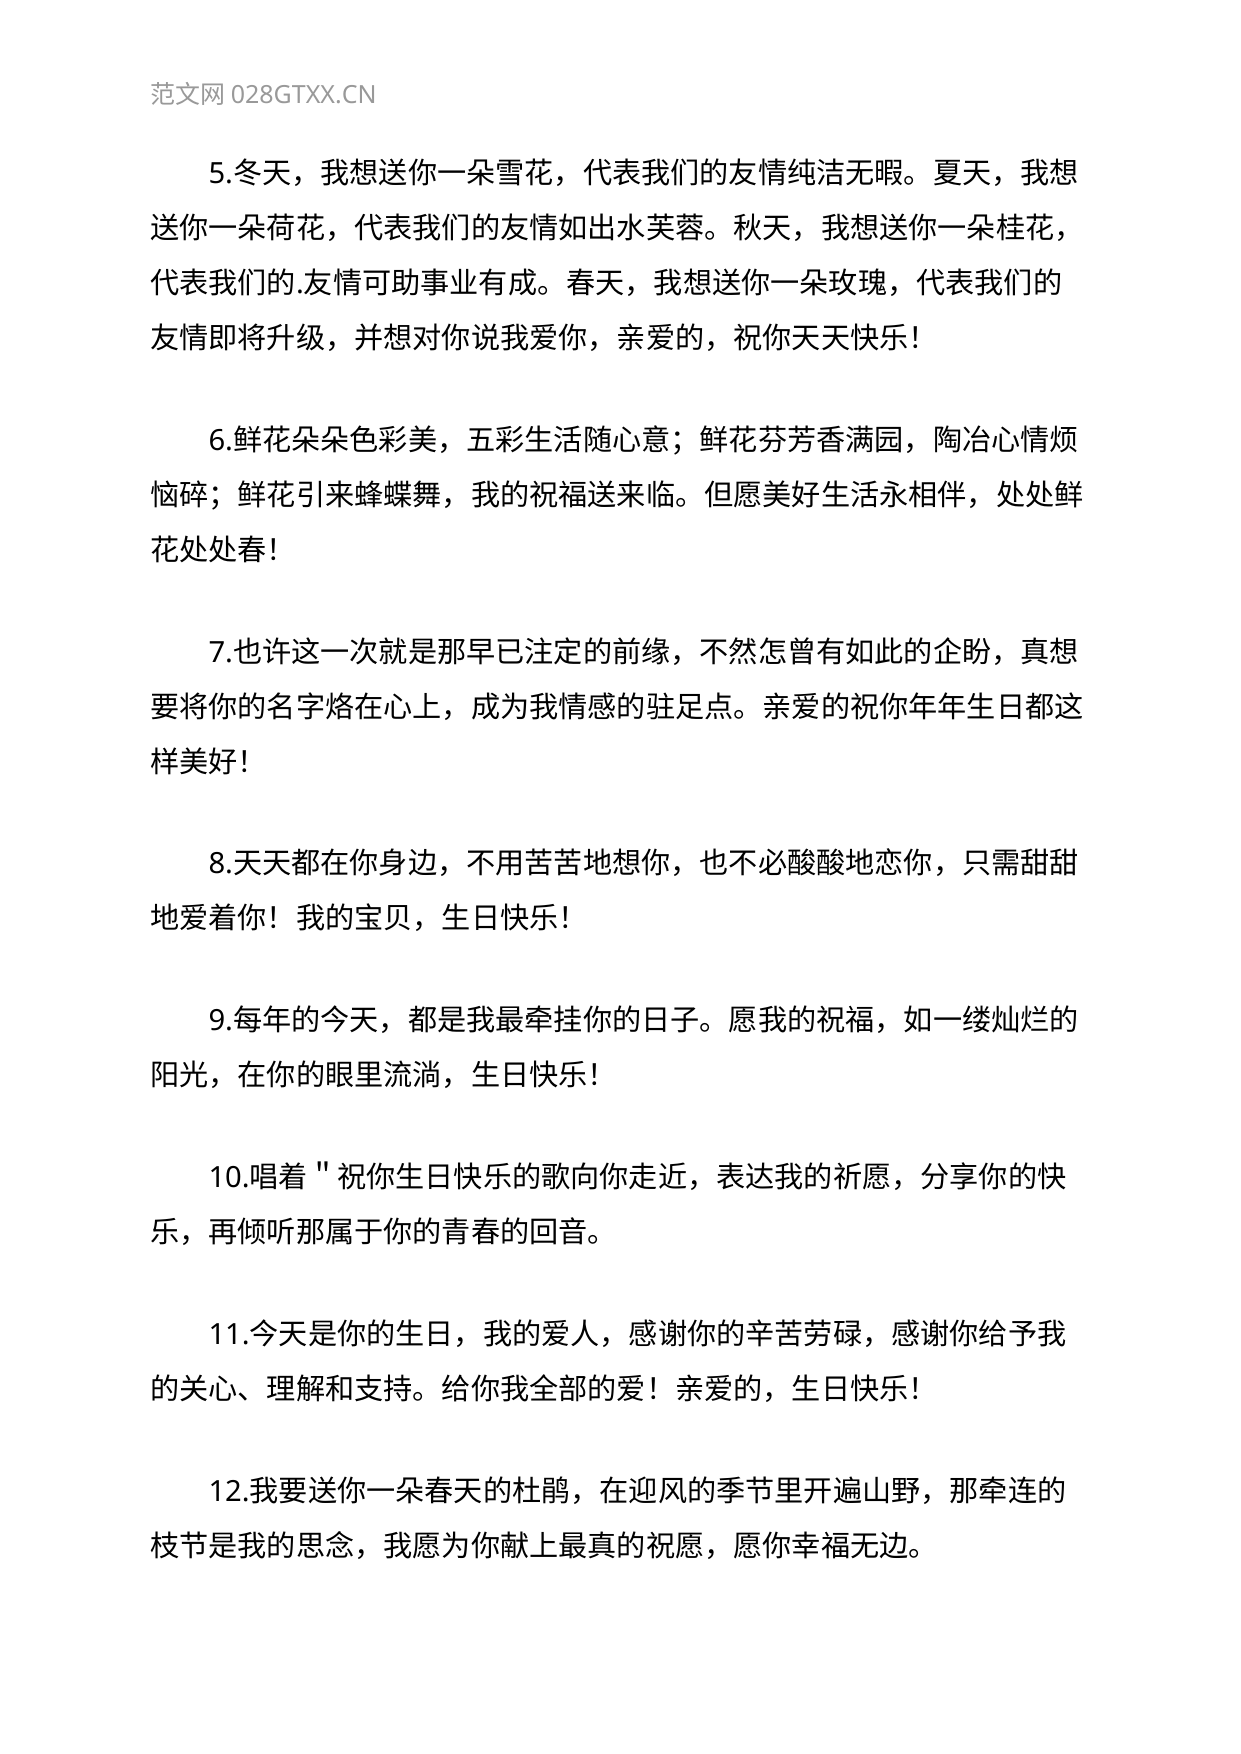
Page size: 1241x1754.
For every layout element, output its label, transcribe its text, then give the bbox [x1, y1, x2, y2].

text 5.冬天，我想送你一朵雪花，代表我们的友情纯洁无暇。夏天，我想送你一朵荷花，代表我们的友情如出水芙蓉。秋天，我想送你一朵桂花，代表我们的.友情可助事业有成。春天，我想送你一朵玫瑰，代表我们的友情即将升级，并想对你说我爱你，亲爱的，祝你天天快乐！ [150, 150, 1090, 357]
text 11.今天是你的生日，我的爱人，感谢你的辛苦劳碌，感谢你给予我的关心、理解和支持。给你我全部的爱！亲爱的，生日快乐！ [150, 1310, 1090, 1408]
text 10.唱着＂祝你生日快乐的歌向你走近，表达我的祈愿，分享你的快乐，再倾听那属于你的青春的回音。 [150, 1153, 1090, 1251]
text 8.天天都在你身边，不用苦苦地想你，也不必酸酸地恋你，只需甜甜地爱着你！我的宝贝，生日快乐！ [150, 840, 1090, 937]
text 12.我要送你一朵春天的杜鹃，在迎风的季节里开遍山野，那牵连的枝节是我的思念，我愿为你献上最真的祝愿，愿你幸福无边。 [150, 1467, 1090, 1564]
text 6.鲜花朵朵色彩美，五彩生活随心意；鲜花芬芳香满园，陶冶心情烦恼碎；鲜花引来蜂蝶舞，我的祝福送来临。但愿美好生活永相伴，处处鲜花处处春！ [150, 417, 1090, 569]
text 7.也许这一次就是那早已注定的前缘，不然怎曾有如此的企盼，真想要将你的名字烙在心上，成为我情感的驻足点。亲爱的祝你年年生日都这样美好！ [150, 628, 1090, 781]
text 9.每年的今天，都是我最牵挂你的日子。愿我的祝福，如一缕灿烂的阳光，在你的眼里流淌，生日快乐！ [150, 997, 1090, 1094]
